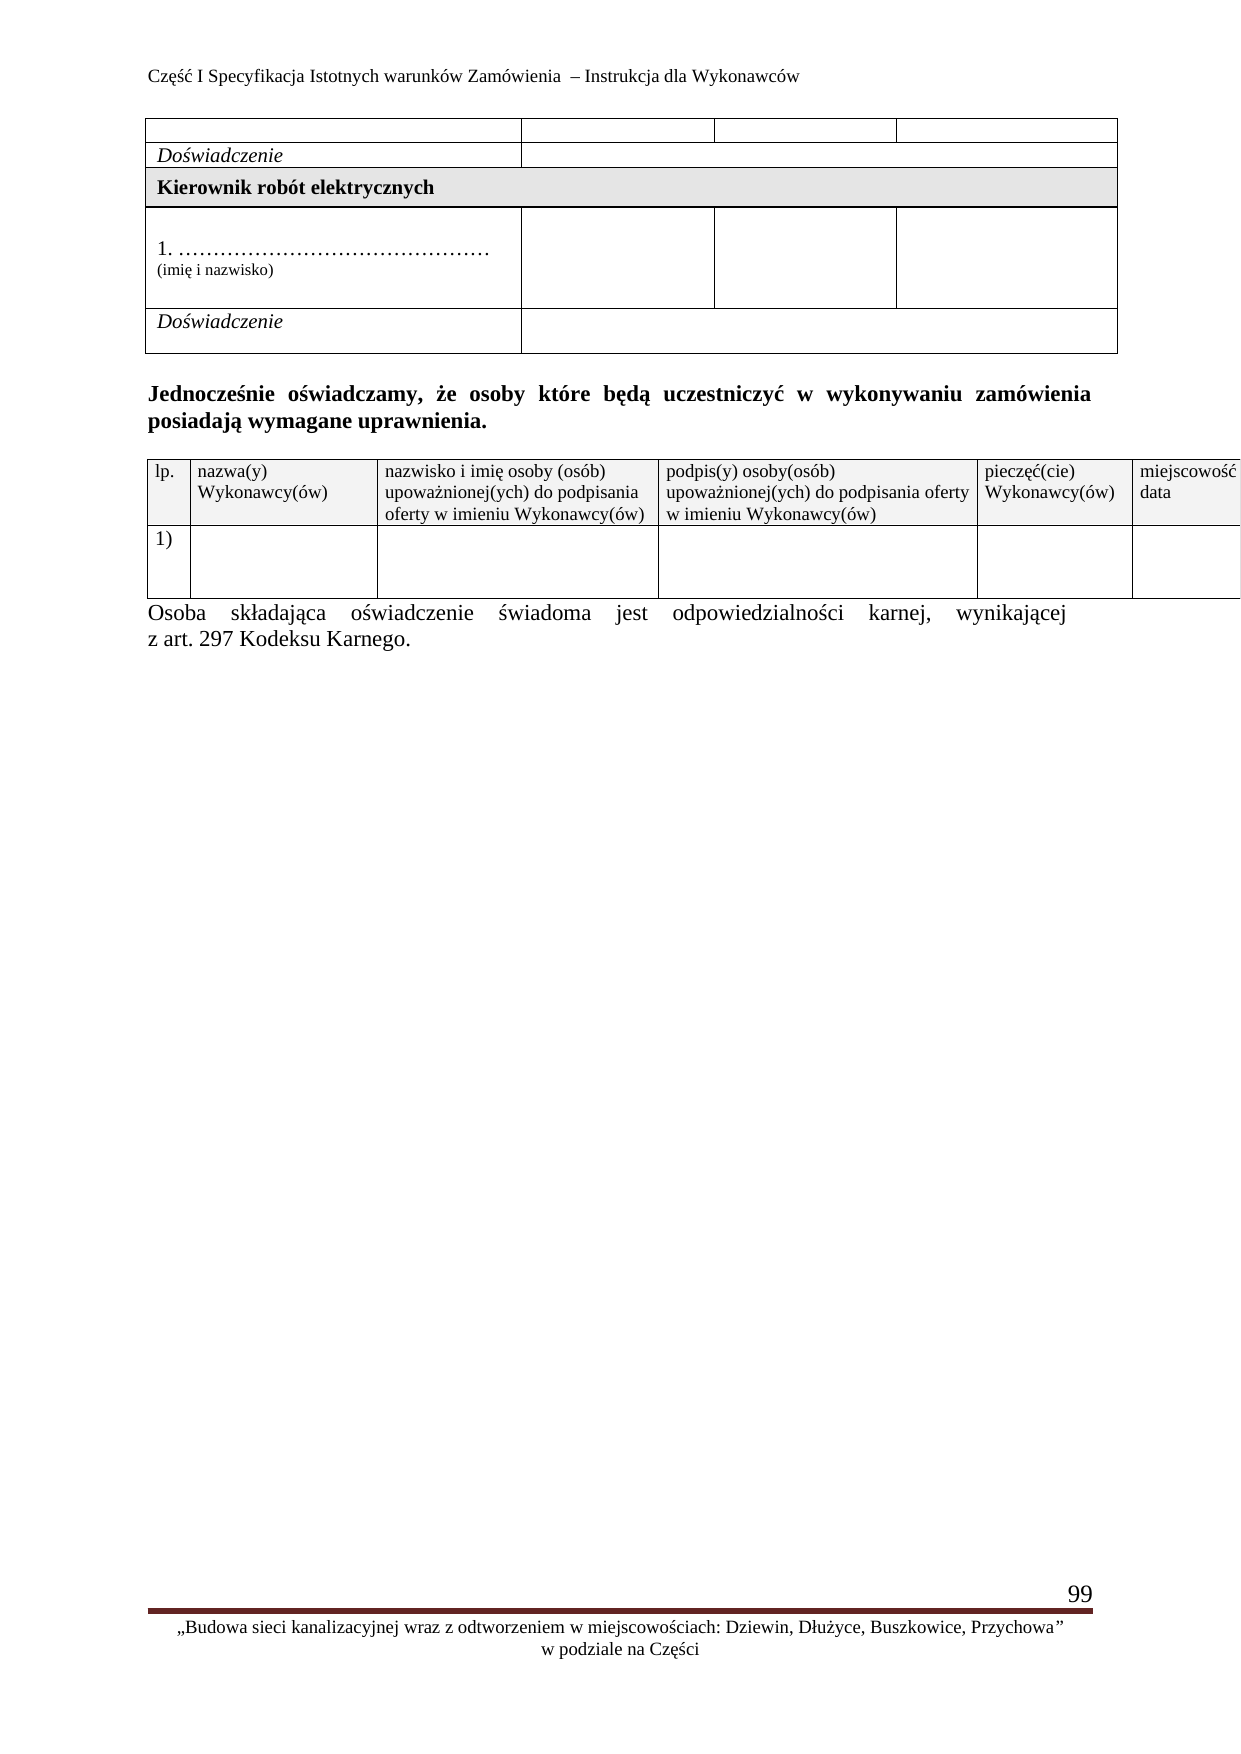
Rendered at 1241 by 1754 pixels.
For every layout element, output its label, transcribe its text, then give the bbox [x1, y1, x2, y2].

table_header podpis(y) osoby(osób) upoważnionej(ych) do podpisania oferty w imieniu Wykonawcy(ów) [659, 460, 977, 524]
table_cell [715, 119, 896, 142]
text Osoba składająca oświadczenie świadoma jest odpowiedzialności karnej, wynikającej z art. 297 Kodeksu Karnego. [148, 599, 1093, 651]
table_cell [191, 526, 377, 598]
table_cell [522, 119, 714, 142]
table_cell 1. ……………………………………… (imię i nazwisko) [146, 208, 521, 308]
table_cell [146, 119, 521, 142]
table_cell [897, 208, 1117, 308]
table_cell [522, 309, 1117, 353]
table_cell [378, 526, 658, 598]
table_header nazwisko i imię osoby (osób) upoważnionej(ych) do podpisania oferty w imieniu Wykonawcy(ów) [378, 460, 658, 524]
table_cell Kierownik robót elektrycznych [146, 168, 1117, 206]
table_cell Doświadczenie [146, 143, 521, 167]
text Jednocześnie oświadczamy, że osoby które będą uczestniczyć w wykonywaniu zamówienia posiadają wymagane uprawnienia. [148, 381, 1093, 433]
table_header miejscowość i data [1133, 460, 1240, 524]
table_cell [978, 526, 1132, 598]
table_cell [897, 119, 1117, 142]
table_cell 1) [148, 526, 190, 598]
table_header nazwa(y) Wykonawcy(ów) [191, 460, 377, 524]
table_cell [715, 208, 896, 308]
table_cell [522, 143, 1117, 167]
table_header pieczęć(cie) Wykonawcy(ów) [978, 460, 1132, 524]
table_cell Doświadczenie [146, 309, 521, 353]
table_cell [1133, 526, 1240, 598]
table_cell [522, 208, 714, 308]
table_cell [659, 526, 977, 598]
table_header lp. [148, 460, 190, 524]
